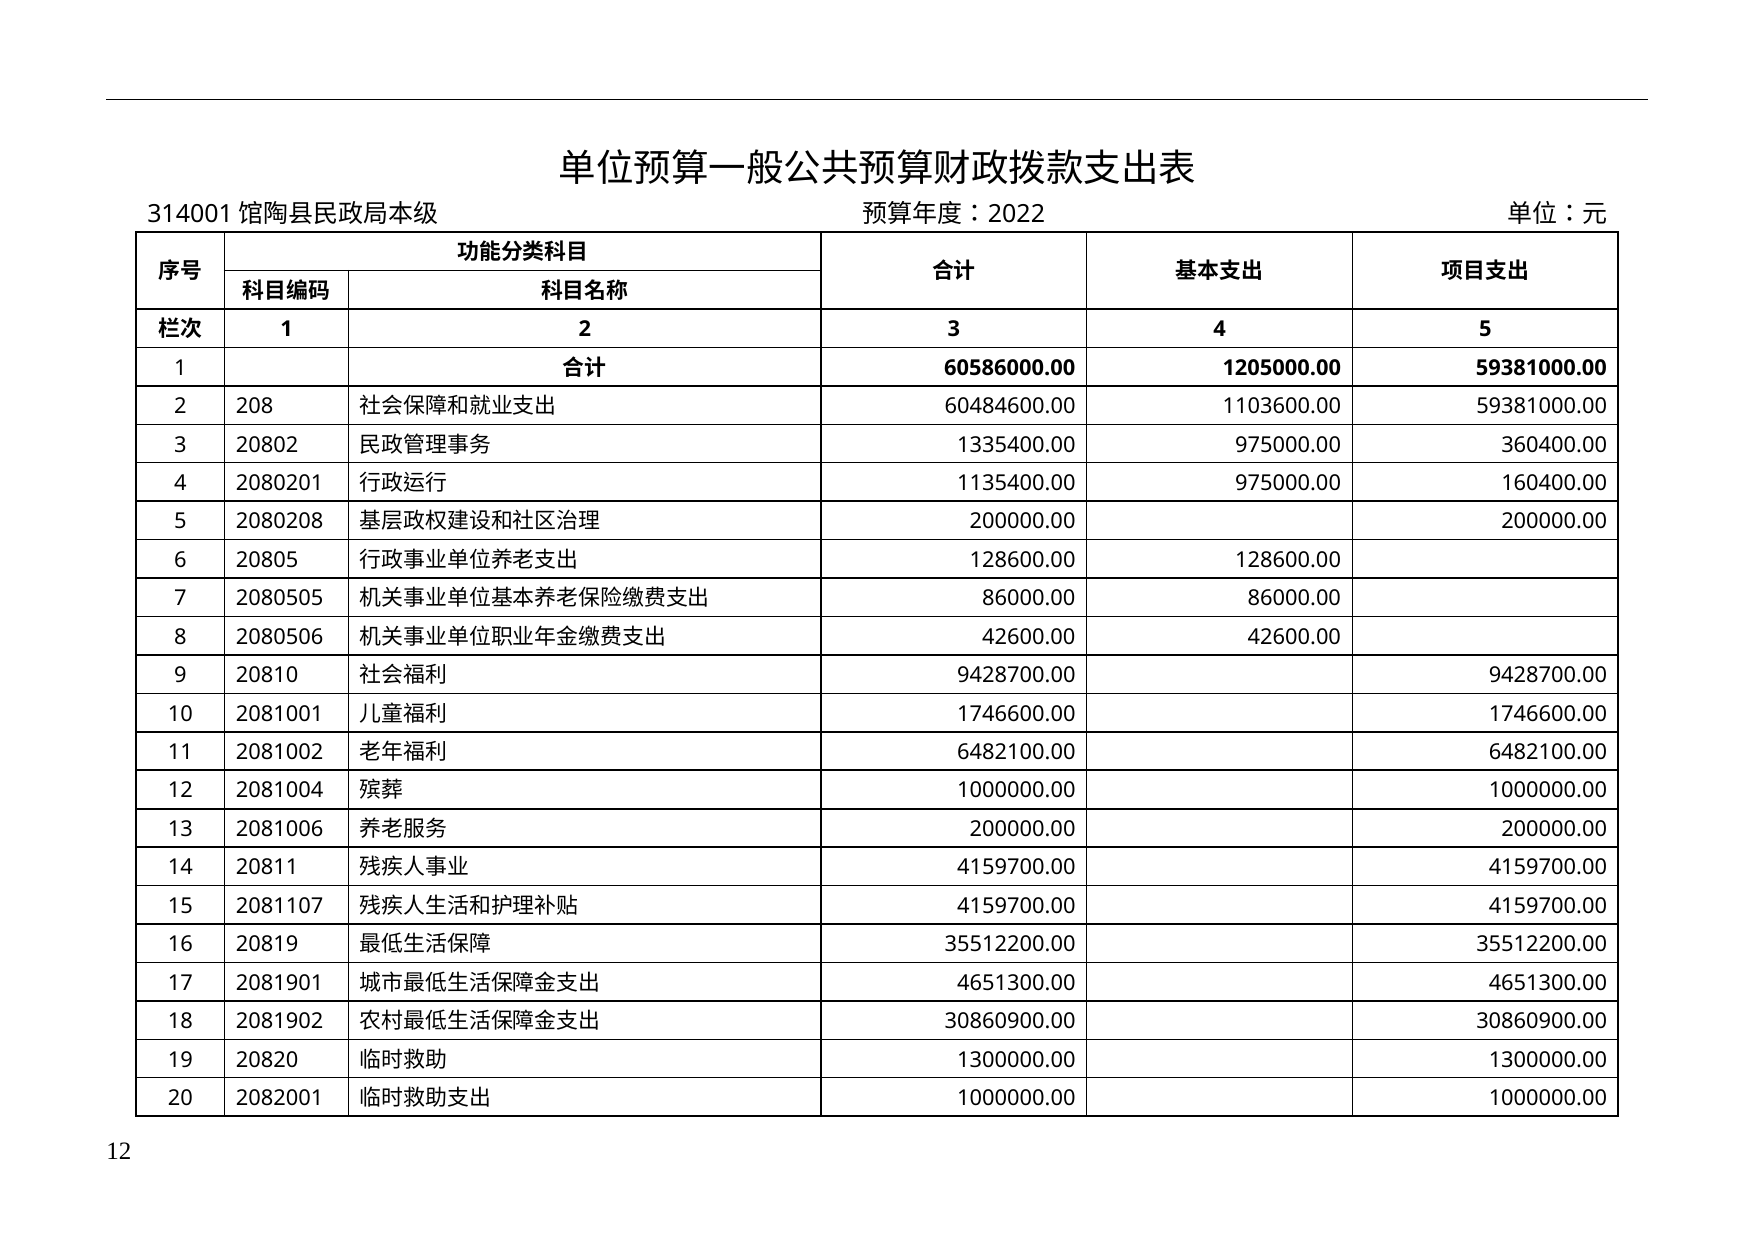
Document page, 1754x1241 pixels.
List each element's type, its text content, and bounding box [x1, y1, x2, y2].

table_cell 老年福利 [349, 733, 820, 769]
table_cell [1087, 925, 1352, 962]
table_cell 6482100.00 [822, 733, 1086, 769]
table_cell 科目编码 [225, 271, 348, 308]
table_cell 1746600.00 [822, 694, 1086, 731]
table_cell 30860900.00 [1353, 1002, 1617, 1038]
table_cell 18 [137, 1002, 224, 1038]
table_cell 1205000.00 [1087, 348, 1352, 385]
table_cell 60484600.00 [822, 387, 1086, 423]
table_cell 6482100.00 [1353, 733, 1617, 769]
table_cell [1353, 617, 1617, 654]
table_cell 86000.00 [1087, 579, 1352, 616]
table_cell [1087, 656, 1352, 692]
table_cell 4159700.00 [822, 886, 1086, 923]
table_cell 2081006 [225, 810, 348, 846]
table_cell 栏次 [137, 310, 224, 347]
table_cell 社会保障和就业支出 [349, 387, 820, 423]
table_cell 4159700.00 [1353, 886, 1617, 923]
text 单位预算一般公共预算财政拨款支出表 [106, 142, 1648, 193]
table_cell [1087, 733, 1352, 769]
table_cell [225, 348, 348, 385]
table_cell 42600.00 [822, 617, 1086, 654]
table_header 预算年度：2022 [822, 195, 1086, 231]
table_cell 200000.00 [822, 502, 1086, 539]
table_cell 975000.00 [1087, 425, 1352, 462]
table_cell 养老服务 [349, 810, 820, 846]
table_cell [1353, 579, 1617, 616]
table_cell 20 [137, 1078, 224, 1115]
table_cell 1746600.00 [1353, 694, 1617, 731]
table_cell 行政事业单位养老支出 [349, 540, 820, 577]
table_cell 4159700.00 [822, 848, 1086, 885]
table_cell 2081001 [225, 694, 348, 731]
table_cell 2080506 [225, 617, 348, 654]
table_cell 11 [137, 733, 224, 769]
table_cell [1087, 886, 1352, 923]
table_cell 20820 [225, 1040, 348, 1077]
table_cell 30860900.00 [822, 1002, 1086, 1038]
table_cell 1000000.00 [822, 1078, 1086, 1115]
table_cell 60586000.00 [822, 348, 1086, 385]
table_cell 基本支出 [1087, 233, 1352, 308]
table_cell 9428700.00 [822, 656, 1086, 692]
table_cell 1135400.00 [822, 463, 1086, 500]
table_cell 208 [225, 387, 348, 423]
table_cell 10 [137, 694, 224, 731]
table_cell 4651300.00 [1353, 963, 1617, 1000]
table_cell 残疾人生活和护理补贴 [349, 886, 820, 923]
table_cell 社会福利 [349, 656, 820, 692]
table_cell 4651300.00 [822, 963, 1086, 1000]
table_cell 4 [1087, 310, 1352, 347]
table_cell 20811 [225, 848, 348, 885]
table_cell 2081002 [225, 733, 348, 769]
table_cell 2080201 [225, 463, 348, 500]
table_cell 功能分类科目 [225, 233, 820, 270]
table_cell [1087, 1040, 1352, 1077]
table_cell 160400.00 [1353, 463, 1617, 500]
table_cell 行政运行 [349, 463, 820, 500]
table_cell 序号 [137, 233, 224, 308]
table_cell 2082001 [225, 1078, 348, 1115]
table_cell 4 [137, 463, 224, 500]
table_cell 1000000.00 [1353, 771, 1617, 808]
table_cell 59381000.00 [1353, 348, 1617, 385]
table_cell 975000.00 [1087, 463, 1352, 500]
table_cell 1000000.00 [1353, 1078, 1617, 1115]
table_cell 3 [822, 310, 1086, 347]
table_cell [1087, 694, 1352, 731]
table_cell 17 [137, 963, 224, 1000]
table_cell 机关事业单位基本养老保险缴费支出 [349, 579, 820, 616]
table_cell 12 [137, 771, 224, 808]
table_cell 2081902 [225, 1002, 348, 1038]
table_cell 1103600.00 [1087, 387, 1352, 423]
table_cell 16 [137, 925, 224, 962]
table_cell 86000.00 [822, 579, 1086, 616]
table_cell [1353, 540, 1617, 577]
table_cell 临时救助支出 [349, 1078, 820, 1115]
table_cell 1335400.00 [822, 425, 1086, 462]
table_header 单位：元 [1087, 195, 1617, 231]
table_cell 128600.00 [1087, 540, 1352, 577]
table_cell 20810 [225, 656, 348, 692]
table_cell 2080208 [225, 502, 348, 539]
table_cell 最低生活保障 [349, 925, 820, 962]
table_cell 9 [137, 656, 224, 692]
table_cell 6 [137, 540, 224, 577]
table_cell 2 [137, 387, 224, 423]
table_cell [1087, 771, 1352, 808]
table_cell 9428700.00 [1353, 656, 1617, 692]
table_cell 机关事业单位职业年金缴费支出 [349, 617, 820, 654]
table_header 314001馆陶县民政局本级 [137, 195, 820, 231]
table_cell 2 [349, 310, 820, 347]
table_cell 35512200.00 [822, 925, 1086, 962]
table_cell 2080505 [225, 579, 348, 616]
table_cell 民政管理事务 [349, 425, 820, 462]
table_cell 200000.00 [1353, 810, 1617, 846]
table_cell 8 [137, 617, 224, 654]
table_cell [1087, 1078, 1352, 1115]
table_cell [1087, 810, 1352, 846]
table_cell 1300000.00 [1353, 1040, 1617, 1077]
table_cell 200000.00 [822, 810, 1086, 846]
table_cell 7 [137, 579, 224, 616]
table_cell 20805 [225, 540, 348, 577]
table_cell 农村最低生活保障金支出 [349, 1002, 820, 1038]
table_cell 35512200.00 [1353, 925, 1617, 962]
table_cell 42600.00 [1087, 617, 1352, 654]
table_cell [1087, 502, 1352, 539]
table_cell 1300000.00 [822, 1040, 1086, 1077]
table_cell 殡葬 [349, 771, 820, 808]
table_cell 合计 [822, 233, 1086, 308]
table_cell 1 [137, 348, 224, 385]
table_cell 15 [137, 886, 224, 923]
table_cell 13 [137, 810, 224, 846]
table_cell 儿童福利 [349, 694, 820, 731]
table_cell 3 [137, 425, 224, 462]
table_cell [1087, 963, 1352, 1000]
table_cell 残疾人事业 [349, 848, 820, 885]
table_cell 59381000.00 [1353, 387, 1617, 423]
table_cell [1087, 1002, 1352, 1038]
table_cell 临时救助 [349, 1040, 820, 1077]
table_cell 5 [137, 502, 224, 539]
table_cell 20819 [225, 925, 348, 962]
table_cell 合计 [349, 348, 820, 385]
table_cell 科目名称 [349, 271, 820, 308]
table_cell 2081004 [225, 771, 348, 808]
table_cell 128600.00 [822, 540, 1086, 577]
table_cell 2081901 [225, 963, 348, 1000]
table_cell 项目支出 [1353, 233, 1617, 308]
table_cell 2081107 [225, 886, 348, 923]
table_cell 360400.00 [1353, 425, 1617, 462]
table_cell [1087, 848, 1352, 885]
table_cell 1 [225, 310, 348, 347]
table_cell 4159700.00 [1353, 848, 1617, 885]
table_cell 19 [137, 1040, 224, 1077]
table_cell 1000000.00 [822, 771, 1086, 808]
table_cell 城市最低生活保障金支出 [349, 963, 820, 1000]
table_cell 200000.00 [1353, 502, 1617, 539]
table_cell 5 [1353, 310, 1617, 347]
table_cell 20802 [225, 425, 348, 462]
table_cell 基层政权建设和社区治理 [349, 502, 820, 539]
table_cell 14 [137, 848, 224, 885]
